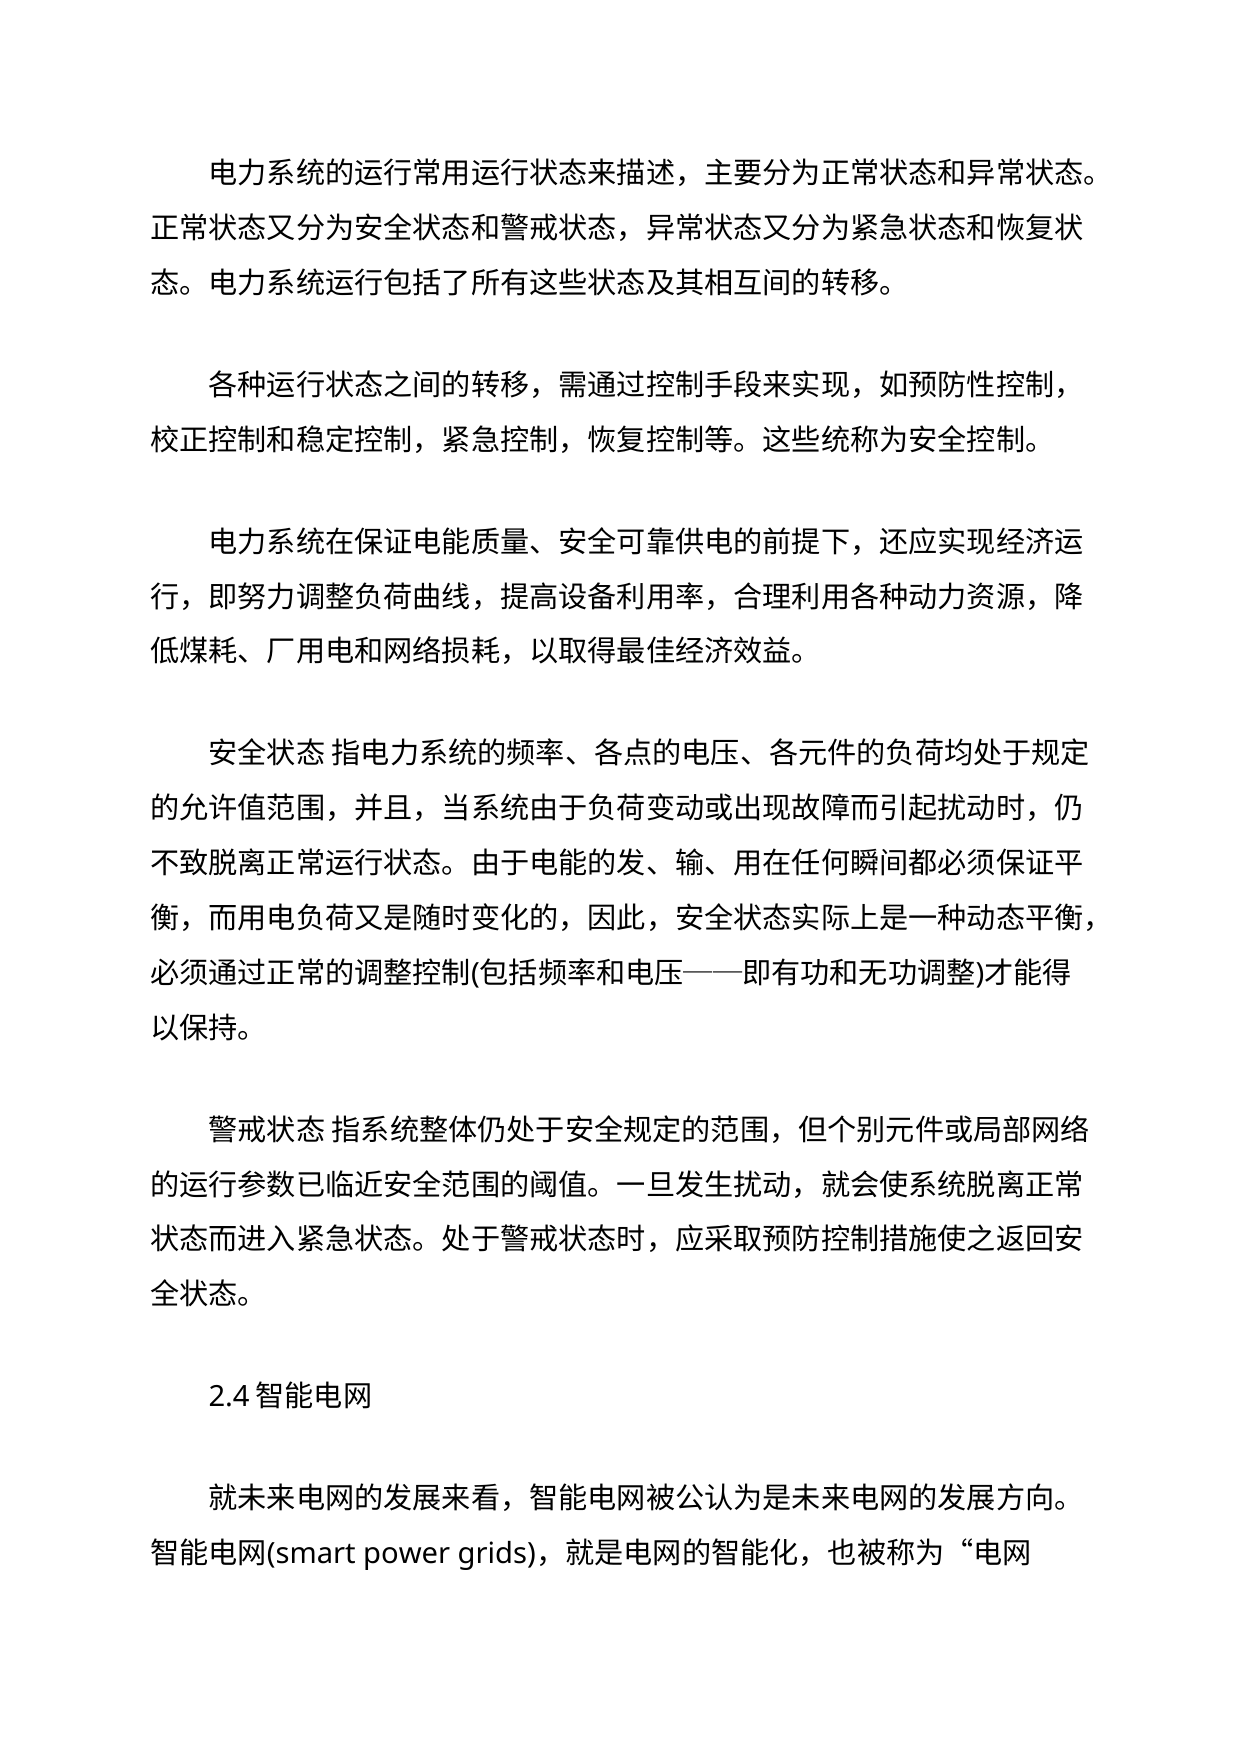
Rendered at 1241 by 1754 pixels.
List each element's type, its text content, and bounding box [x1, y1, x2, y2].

text 警戒状态 指系统整体仍处于安全规定的范围，但个别元件或局部网络的运行参数已临近安全范围的阈值。一旦发生扰动，就会使系统脱离正常状态而进入紧急状态。处于警戒状态时，应采取预防控制措施使之返回安全状态。 [150, 1106, 1090, 1313]
text 各种运行状态之间的转移，需通过控制手段来实现，如预防性控制，校正控制和稳定控制，紧急控制，恢复控制等。这些统称为安全控制。 [150, 362, 1090, 459]
text 安全状态 指电力系统的频率、各点的电压、各元件的负荷均处于规定的允许值范围，并且，当系统由于负荷变动或出现故障而引起扰动时，仍不致脱离正常运行状态。由于电能的发、输、用在任何瞬间都必须保证平衡，而用电负荷又是随时变化的，因此，安全状态实际上是一种动态平衡，必须通过正常的调整控制(包括频率和电压──即有功和无功调整)才能得以保持。 [150, 730, 1090, 1047]
text 电力系统在保证电能质量、安全可靠供电的前提下，还应实现经济运行，即努力调整负荷曲线，提高设备利用率，合理利用各种动力资源，降低煤耗、厂用电和网络损耗，以取得最佳经济效益。 [150, 518, 1090, 670]
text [150, 1474, 1090, 1572]
text 电力系统的运行常用运行状态来描述，主要分为正常状态和异常状态。正常状态又分为安全状态和警戒状态，异常状态又分为紧急状态和恢复状态。电力系统运行包括了所有这些状态及其相互间的转移。 [150, 150, 1090, 302]
text 2.4智能电网 [150, 1373, 1090, 1415]
